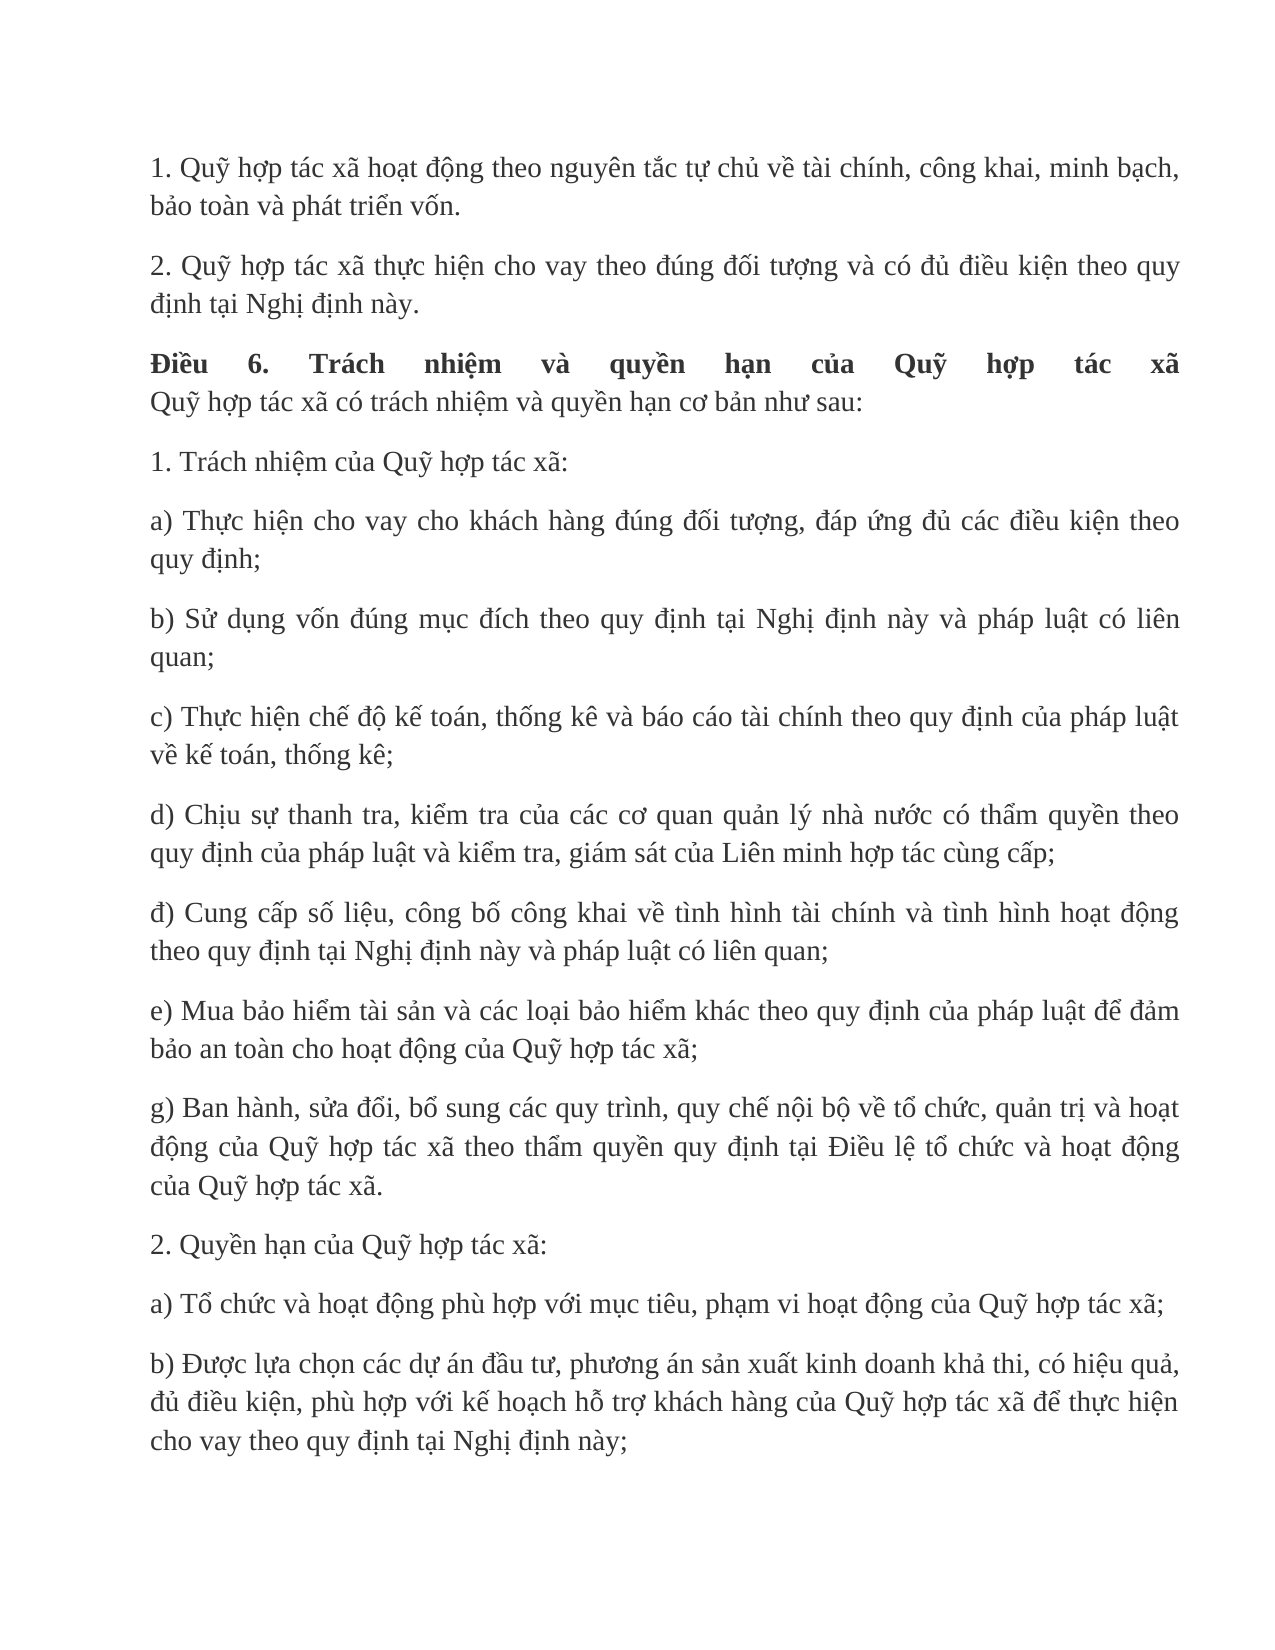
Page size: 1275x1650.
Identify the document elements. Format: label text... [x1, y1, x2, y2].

text 1. Quỹ hợp tác xã hoạt động theo nguyên tắc tự chủ về tài chính, công khai, minh bạch, bảo toàn và phát triển vốn. [150, 150, 1181, 222]
text d) Chịu sự thanh tra, kiểm tra của các cơ quan quản lý nhà nước có thẩm quyền theo quy định của pháp luật và kiểm tra, giám sát của Liên minh hợp tác cùng cấp; [150, 797, 1181, 869]
text a) Thực hiện cho vay cho khách hàng đúng đối tượng, đáp ứng đủ các điều kiện theo quy định; [150, 503, 1181, 575]
text a) Tổ chức và hoạt động phù hợp với mục tiêu, phạm vi hoạt động của Quỹ hợp tác xã; [150, 1286, 1181, 1320]
text g) Ban hành, sửa đổi, bổ sung các quy trình, quy chế nội bộ về tổ chức, quản trị và hoạt động của Quỹ hợp tác xã theo thẩm quyền quy định tại Điều lệ tổ chức và hoạt động của Quỹ hợp tác xã. [150, 1091, 1181, 1201]
text c) Thực hiện chế độ kế toán, thống kê và báo cáo tài chính theo quy định của pháp luật về kế toán, thống kê; [150, 699, 1181, 771]
text 1. Trách nhiệm của Quỹ hợp tác xã: [150, 444, 1181, 477]
text e) Mua bảo hiểm tài sản và các loại bảo hiểm khác theo quy định của pháp luật để đảm bảo an toàn cho hoạt động của Quỹ hợp tác xã; [150, 993, 1181, 1065]
text đ) Cung cấp số liệu, công bố công khai về tình hình tài chính và tình hình hoạt động theo quy định tại Nghị định này và pháp luật có liên quan; [150, 895, 1181, 967]
text Điều 6. Trách nhiệm và quyền hạn của Quỹ hợp tác xã Quỹ hợp tác xã có trách nhiệm và quyền hạn cơ bản như sau: [150, 346, 1181, 418]
text b) Sử dụng vốn đúng mục đích theo quy định tại Nghị định này và pháp luật có liên quan; [150, 601, 1181, 673]
text 2. Quyền hạn của Quỹ hợp tác xã: [150, 1227, 1181, 1261]
text 2. Quỹ hợp tác xã thực hiện cho vay theo đúng đối tượng và có đủ điều kiện theo quy định tại Nghị định này. [150, 248, 1181, 320]
text b) Được lựa chọn các dự án đầu tư, phương án sản xuất kinh doanh khả thi, có hiệu quả, đủ điều kiện, phù hợp với kế hoạch hỗ trợ khách hàng của Quỹ hợp tác xã để thực hiện cho vay theo quy định tại Nghị định này; [150, 1346, 1181, 1456]
